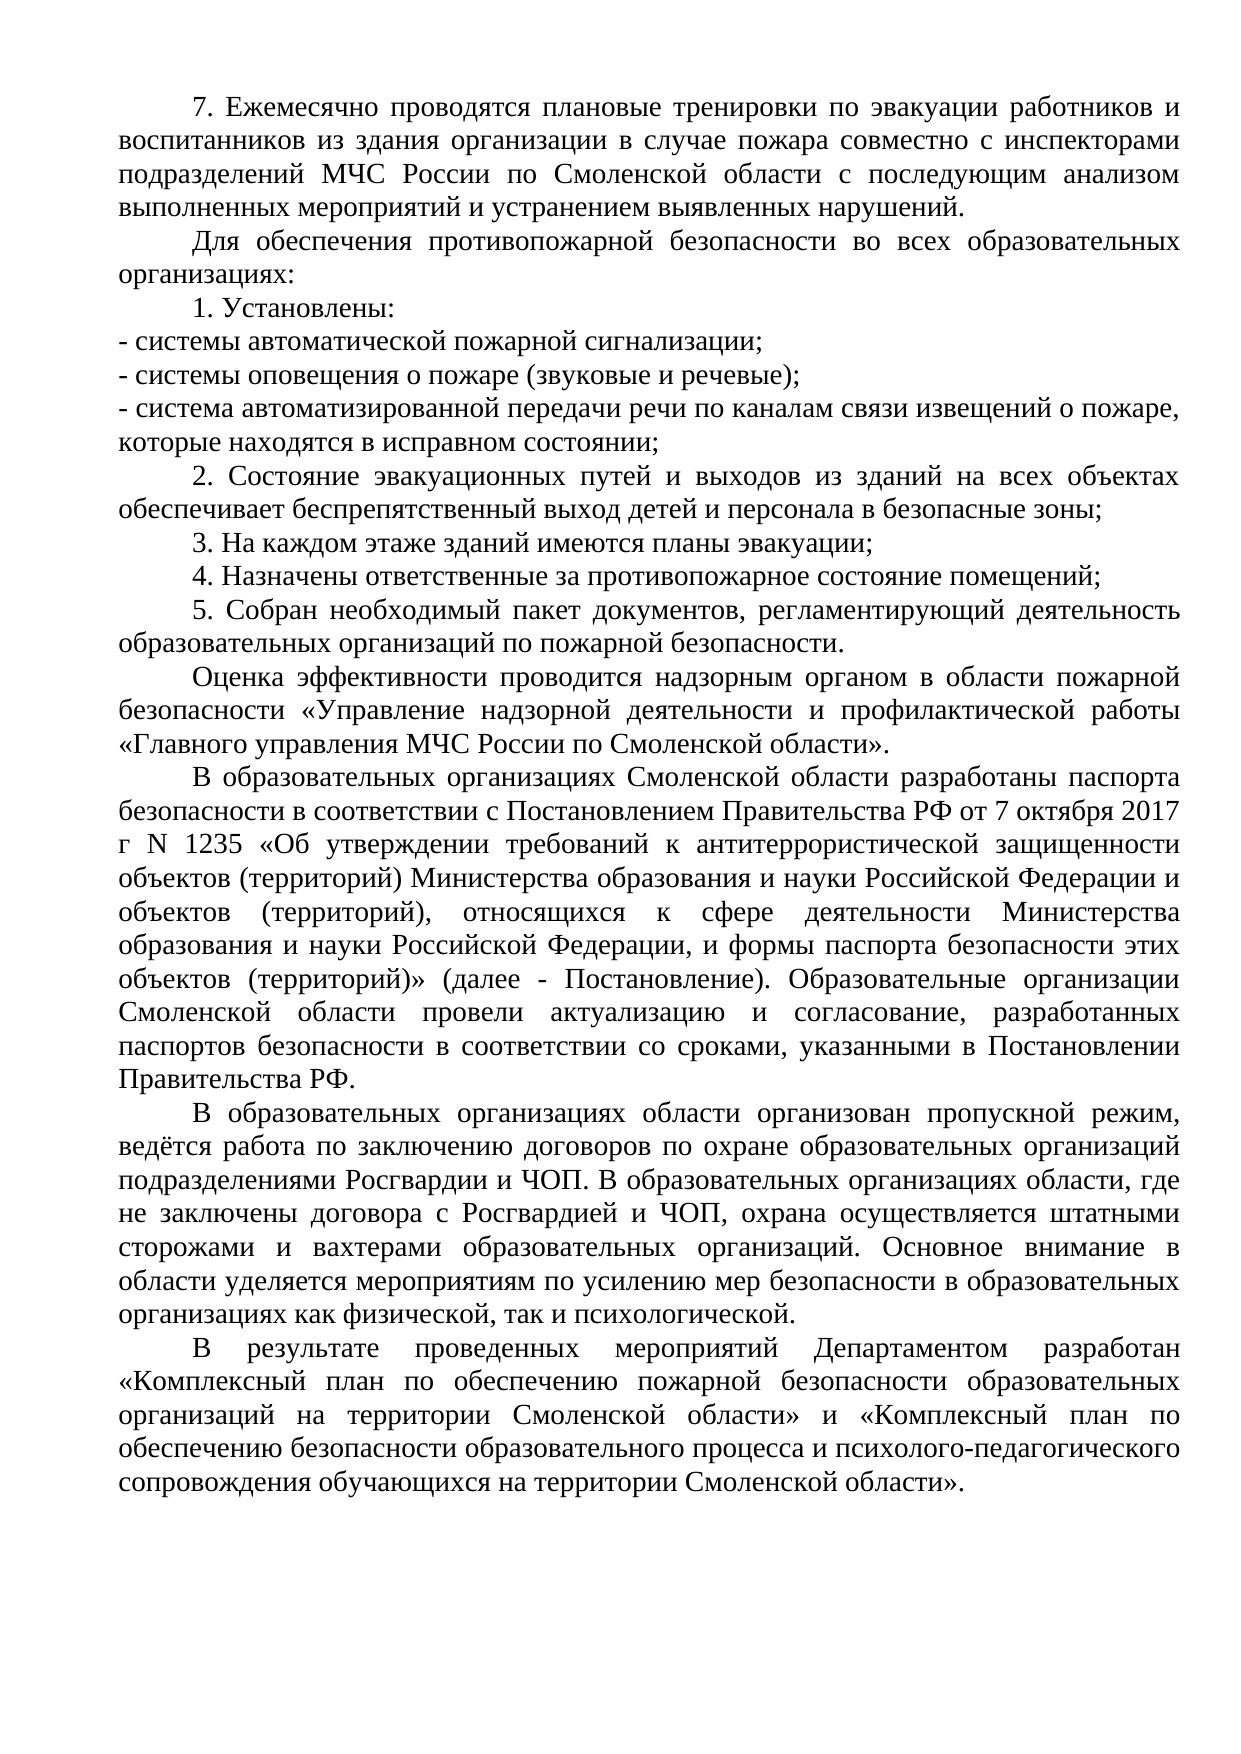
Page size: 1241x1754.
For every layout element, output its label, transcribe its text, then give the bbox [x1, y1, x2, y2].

text - система автоматизированной передачи речи по каналам связи извещений о пожаре, которые находятся в исправном состоянии; [118, 391, 1181, 458]
text - системы оповещения о пожаре (звуковые и речевые); [118, 357, 1181, 391]
text - системы автоматической пожарной сигнализации; [118, 323, 1181, 357]
text В результате проведенных мероприятий Департаментом разработан «Комплексный план по обеспечению пожарной безопасности образовательных организаций на территории Смоленской области» и «Комплексный план по обеспечению безопасности образовательного процесса и психолого-педагогического сопровождения обучающихся на территории Смоленской области». [118, 1330, 1181, 1497]
text 5. Собран необходимый пакет документов, регламентирующий деятельность образовательных организаций по пожарной безопасности. [118, 592, 1181, 659]
text 2. Состояние эвакуационных путей и выходов из зданий на всех объектах обеспечивает беспрепятственный выход детей и персонала в безопасные зоны; [118, 458, 1181, 525]
text 1. Установлены: [118, 290, 1181, 323]
text Оценка эффективности проводится надзорным органом в области пожарной безопасности «Управление надзорной деятельности и профилактической работы «Главного управления МЧС России по Смоленской области». [118, 659, 1181, 759]
text 4. Назначены ответственные за противопожарное состояние помещений; [118, 558, 1181, 592]
text В образовательных организациях области организован пропускной режим, ведётся работа по заключению договоров по охране образовательных организаций подразделениями Росгвардии и ЧОП. В образовательных организациях области, где не заключены договора с Росгвардией и ЧОП, охрана осуществляется штатными сторожами и вахтерами образовательных организаций. Основное внимание в области уделяется мероприятиям по усилению мер безопасности в образовательных организациях как физической, так и психологической. [118, 1095, 1181, 1330]
text Для обеспечения противопожарной безопасности во всех образовательных организациях: [118, 223, 1181, 290]
text В образовательных организациях Смоленской области разработаны паспорта безопасности в соответствии с Постановлением Правительства РФ от 7 октября 2017 г N 1235 «Об утверждении требований к антитеррористической защищенности объектов (территорий) Министерства образования и науки Российской Федерации и объектов (территорий), относящихся к сфере деятельности Министерства образования и науки Российской Федерации, и формы паспорта безопасности этих объектов (территорий)» (далее - Постановление). Образовательные организации Смоленской области провели актуализацию и согласование, разработанных паспортов безопасности в соответствии со сроками, указанными в Постановлении Правительства РФ. [118, 759, 1181, 1095]
text 7. Ежемесячно проводятся плановые тренировки по эвакуации работников и воспитанников из здания организации в случае пожара совместно с инспекторами подразделений МЧС России по Смоленской области с последующим анализом выполненных мероприятий и устранением выявленных нарушений. [118, 89, 1181, 223]
text 3. На каждом этаже зданий имеются планы эвакуации; [118, 525, 1181, 558]
